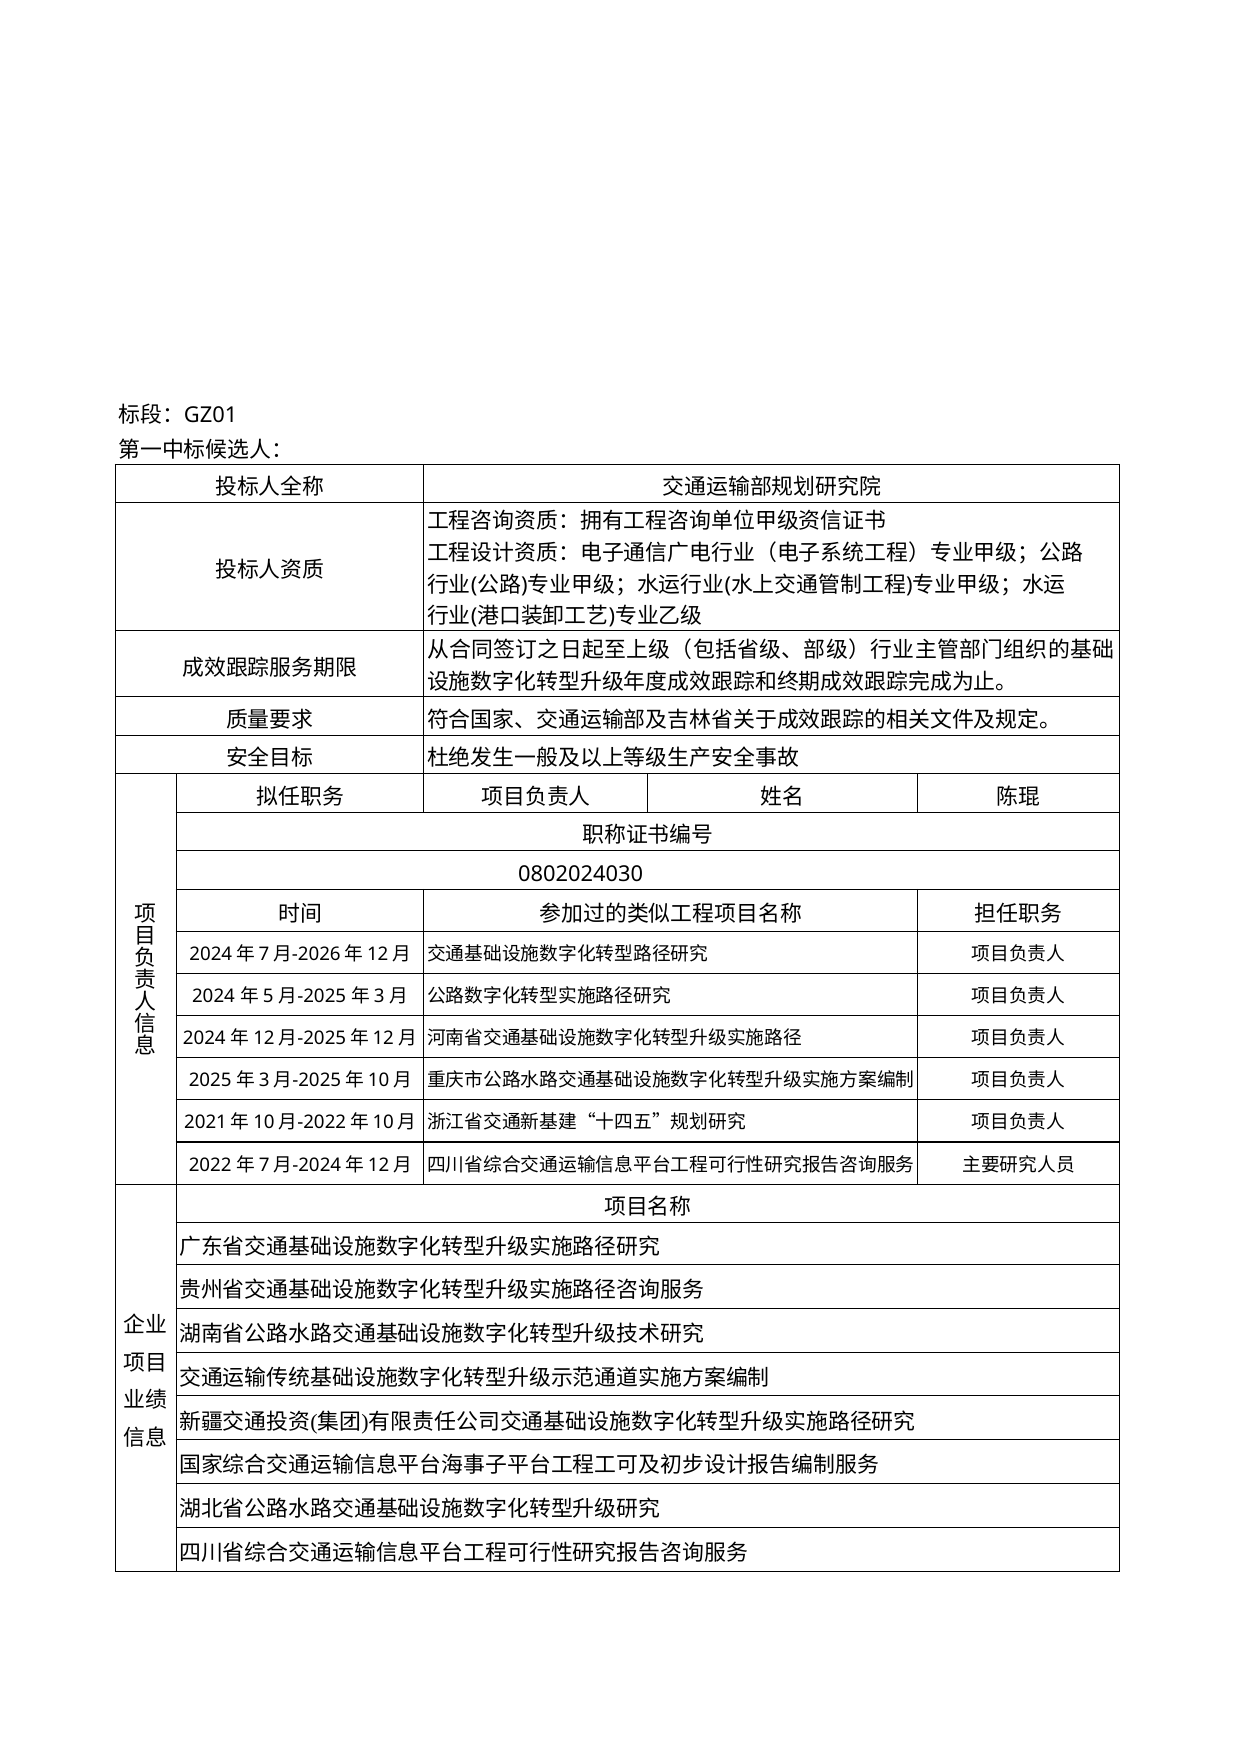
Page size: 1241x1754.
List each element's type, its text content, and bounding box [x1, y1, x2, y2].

table_cell 交通基础设施数字化转型路径研究 [424, 932, 917, 973]
table_cell 四川省综合交通运输信息平台工程可行性研究报告咨询服务 [177, 1528, 1119, 1571]
table_cell 项目负责人 [424, 774, 647, 812]
table_cell 0802024030 [177, 851, 1119, 889]
text 标段：GZ01 [118, 389, 1122, 431]
table_cell 陈琨 [918, 774, 1119, 812]
table_cell 2024 年 5 月-2025 年 3 月 [177, 974, 423, 1015]
table_cell 时间 [177, 890, 423, 931]
table_cell 姓名 [648, 774, 917, 812]
table_cell 参加过的类似工程项目名称 [424, 890, 917, 931]
table_cell 投标人资质 [116, 503, 423, 630]
table_cell 项目负责人 [918, 1100, 1119, 1141]
table_cell 职称证书编号 [177, 813, 1119, 850]
table_cell 湖北省公路水路交通基础设施数字化转型升级研究 [177, 1484, 1119, 1527]
table_cell 四川省综合交通运输信息平台工程可行性研究报告咨询服务 [424, 1143, 917, 1183]
table_cell 工程咨询资质：拥有工程咨询单位甲级资信证书 工程设计资质：电子通信广电行业（电子系统工程）专业甲级；公路 行业(公路)专业甲级；水运行业(水上交通管制工程)专业甲级；水运 行业(港口装卸工艺)专业乙级 [424, 503, 1119, 630]
table_cell 项目负责人 [918, 1058, 1119, 1099]
table_header 投标人全称 [116, 465, 423, 502]
table_cell 浙江省交通新基建“十四五”规划研究 [424, 1100, 917, 1141]
table_cell 杜绝发生一般及以上等级生产安全事故 [424, 736, 1119, 773]
table_cell 质量要求 [116, 697, 423, 735]
table_cell 主要研究人员 [918, 1143, 1119, 1183]
table_header 交通运输部规划研究院 [424, 465, 1119, 502]
table_cell 项目负责人 [918, 932, 1119, 973]
table_cell 安全目标 [116, 736, 423, 773]
table_cell 重庆市公路水路交通基础设施数字化转型升级实施方案编制 [424, 1058, 917, 1099]
table_cell 2024年7月-2026年12月 [177, 932, 423, 973]
table_cell 2022 年7月-2024年 12月 [177, 1143, 423, 1183]
table_cell 企业 项目 业绩 信息 [116, 1185, 176, 1571]
table_cell 拟任职务 [177, 774, 423, 812]
table_cell 河南省交通基础设施数字化转型升级实施路径 [424, 1016, 917, 1057]
table_cell 项目负责人 [918, 1016, 1119, 1057]
table_cell 贵州省交通基础设施数字化转型升级实施路径咨询服务 [177, 1265, 1119, 1308]
table_cell 从合同签订之日起至上级（包括省级、部级）行业主管部门组织的基础设施数字化转型升级年度成效跟踪和终期成效跟踪完成为止。 [424, 631, 1119, 696]
table_cell 成效跟踪服务期限 [116, 631, 423, 696]
table_cell 广东省交通基础设施数字化转型升级实施路径研究 [177, 1223, 1119, 1264]
table_cell 担任职务 [918, 890, 1119, 931]
table_cell 项目负责人 [918, 974, 1119, 1015]
table_cell 公路数字化转型实施路径研究 [424, 974, 917, 1015]
table_cell 2021年10月-2022年10月 [177, 1100, 423, 1141]
table_cell 国家综合交通运输信息平台海事子平台工程工可及初步设计报告编制服务 [177, 1440, 1119, 1483]
table_cell 项目负责人信息 [116, 774, 176, 1183]
table_cell 新疆交通投资(集团)有限责任公司交通基础设施数字化转型升级实施路径研究 [177, 1396, 1119, 1439]
table_cell 项目名称 [177, 1185, 1119, 1222]
table_cell 湖南省公路水路交通基础设施数字化转型升级技术研究 [177, 1309, 1119, 1352]
table_cell 符合国家、交通运输部及吉林省关于成效跟踪的相关文件及规定。 [424, 697, 1119, 735]
table_cell 2025 年3月-2025年 10月 [177, 1058, 423, 1099]
table_cell 交通运输传统基础设施数字化转型升级示范通道实施方案编制 [177, 1353, 1119, 1395]
table_cell 2024 年12月-2025年12 月 [177, 1016, 423, 1057]
text 第一中标候选人： [118, 431, 1122, 464]
